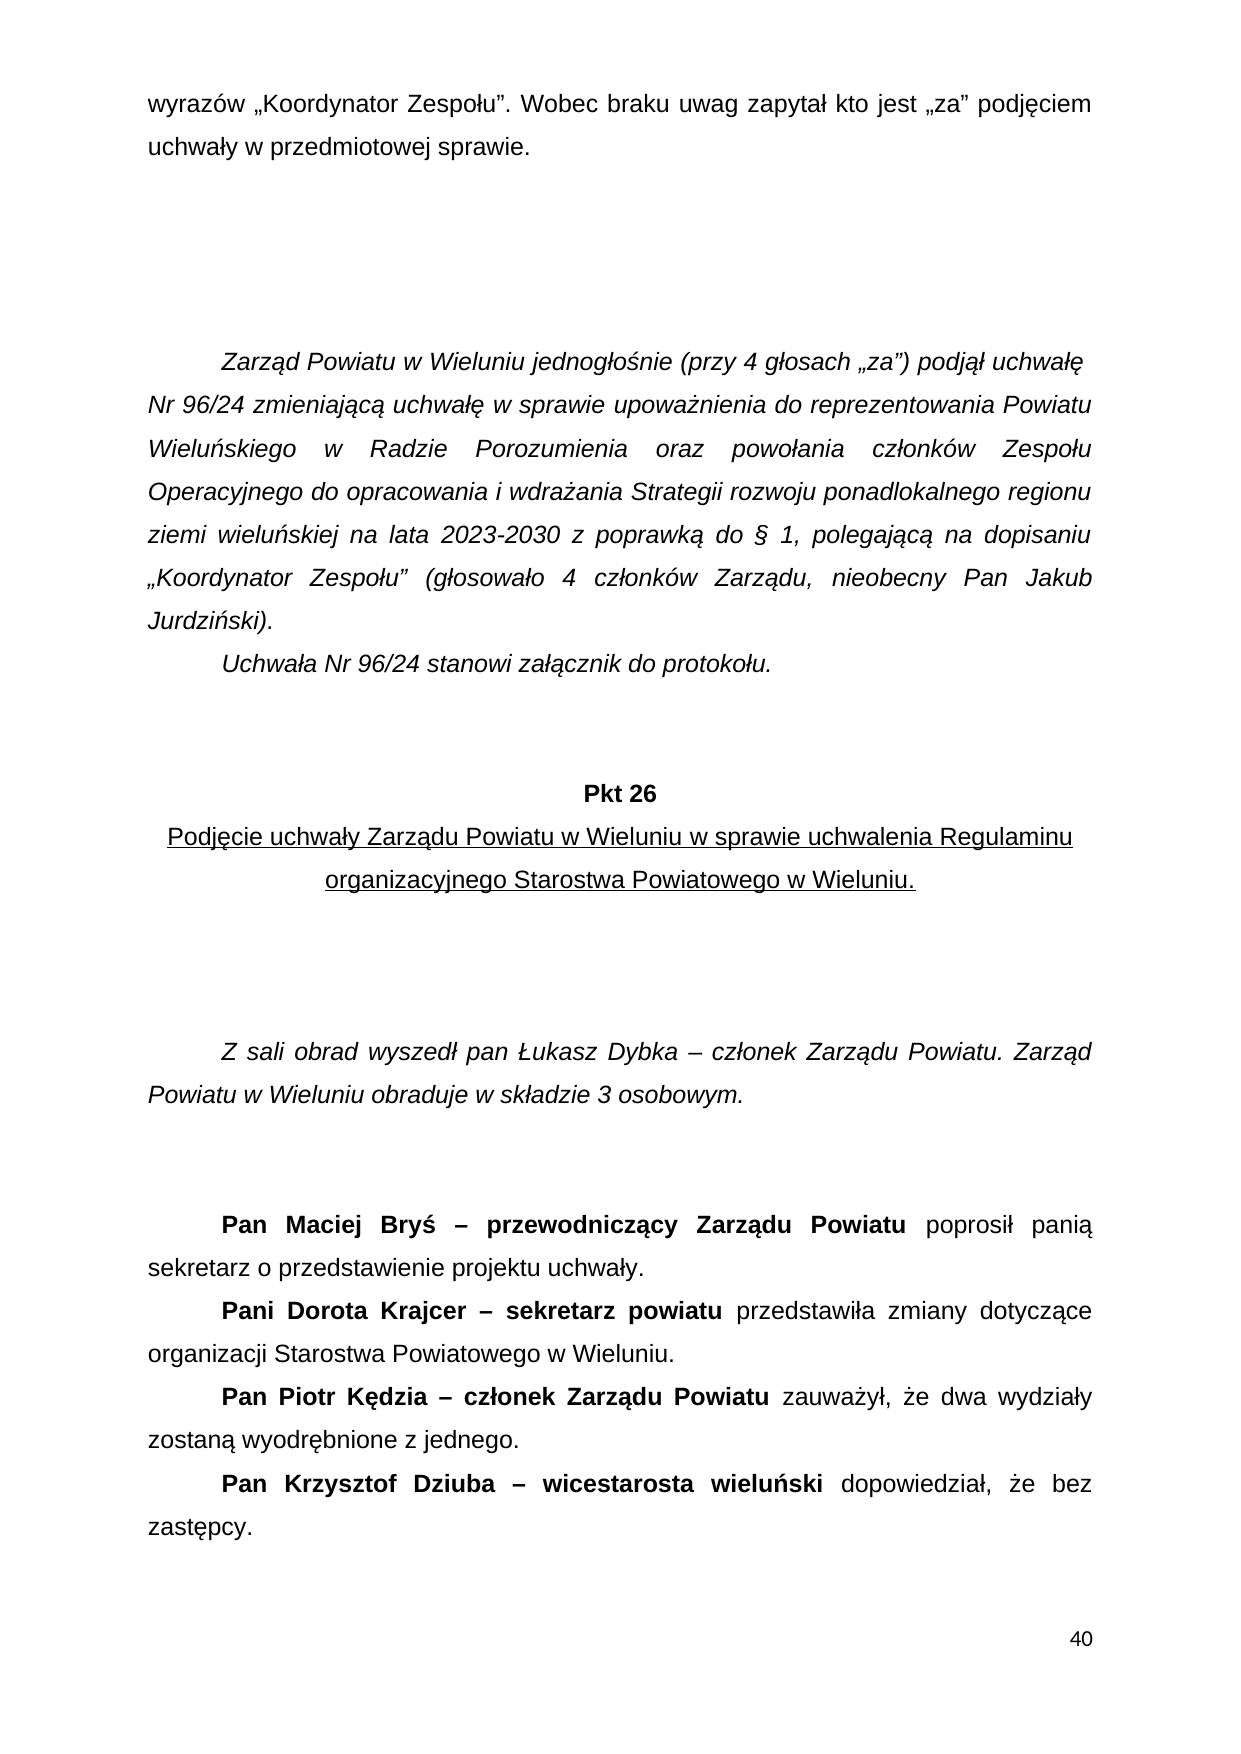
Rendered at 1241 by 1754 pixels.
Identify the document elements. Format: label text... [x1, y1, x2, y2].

text Pan Piotr Kędzia – członek Zarządu Powiatu zauważył, że dwa wydziały zostaną wyodrębnione z jednego. [148, 1382, 1093, 1454]
text Uchwała Nr 96/24 stanowi załącznik do protokołu. [148, 649, 1093, 678]
text Podjęcie uchwały Zarządu Powiatu w Wieluniu w sprawie uchwalenia Regulaminu organizacyjnego Starostwa Powiatowego w Wieluniu. [148, 822, 1093, 894]
text Zarząd Powiatu w Wieluniu jednogłośnie (przy 4 głosach „za”) podjął uchwałę Nr 96/24 zmieniającą uchwałę w sprawie upoważnienia do reprezentowania Powiatu Wieluńskiego w Radzie Porozumienia oraz powołania członków Zespołu Operacyjnego do opracowania i wdrażania Strategii rozwoju ponadlokalnego regionu ziemi wieluńskiej na lata 2023-2030 z poprawką do § 1, polegającą na dopisaniu „Koordynator Zespołu” (głosowało 4 członków Zarządu, nieobecny Pan Jakub Jurdziński). [148, 347, 1093, 635]
text Pan Maciej Bryś – przewodniczący Zarządu Powiatu poprosił panią sekretarz o przedstawienie projektu uchwały. [148, 1210, 1093, 1282]
text Pan Krzysztof Dziuba – wicestarosta wieluński dopowiedział, że bez zastępcy. [148, 1469, 1093, 1541]
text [148, 89, 1093, 161]
text Pani Dorota Krajcer – sekretarz powiatu przedstawiła zmiany dotyczące organizacji Starostwa Powiatowego w Wieluniu. [148, 1296, 1093, 1368]
text Z sali obrad wyszedł pan Łukasz Dybka – członek Zarządu Powiatu. Zarząd Powiatu w Wieluniu obraduje w składzie 3 osobowym. [148, 1037, 1093, 1109]
text Pkt 26 [148, 779, 1093, 807]
